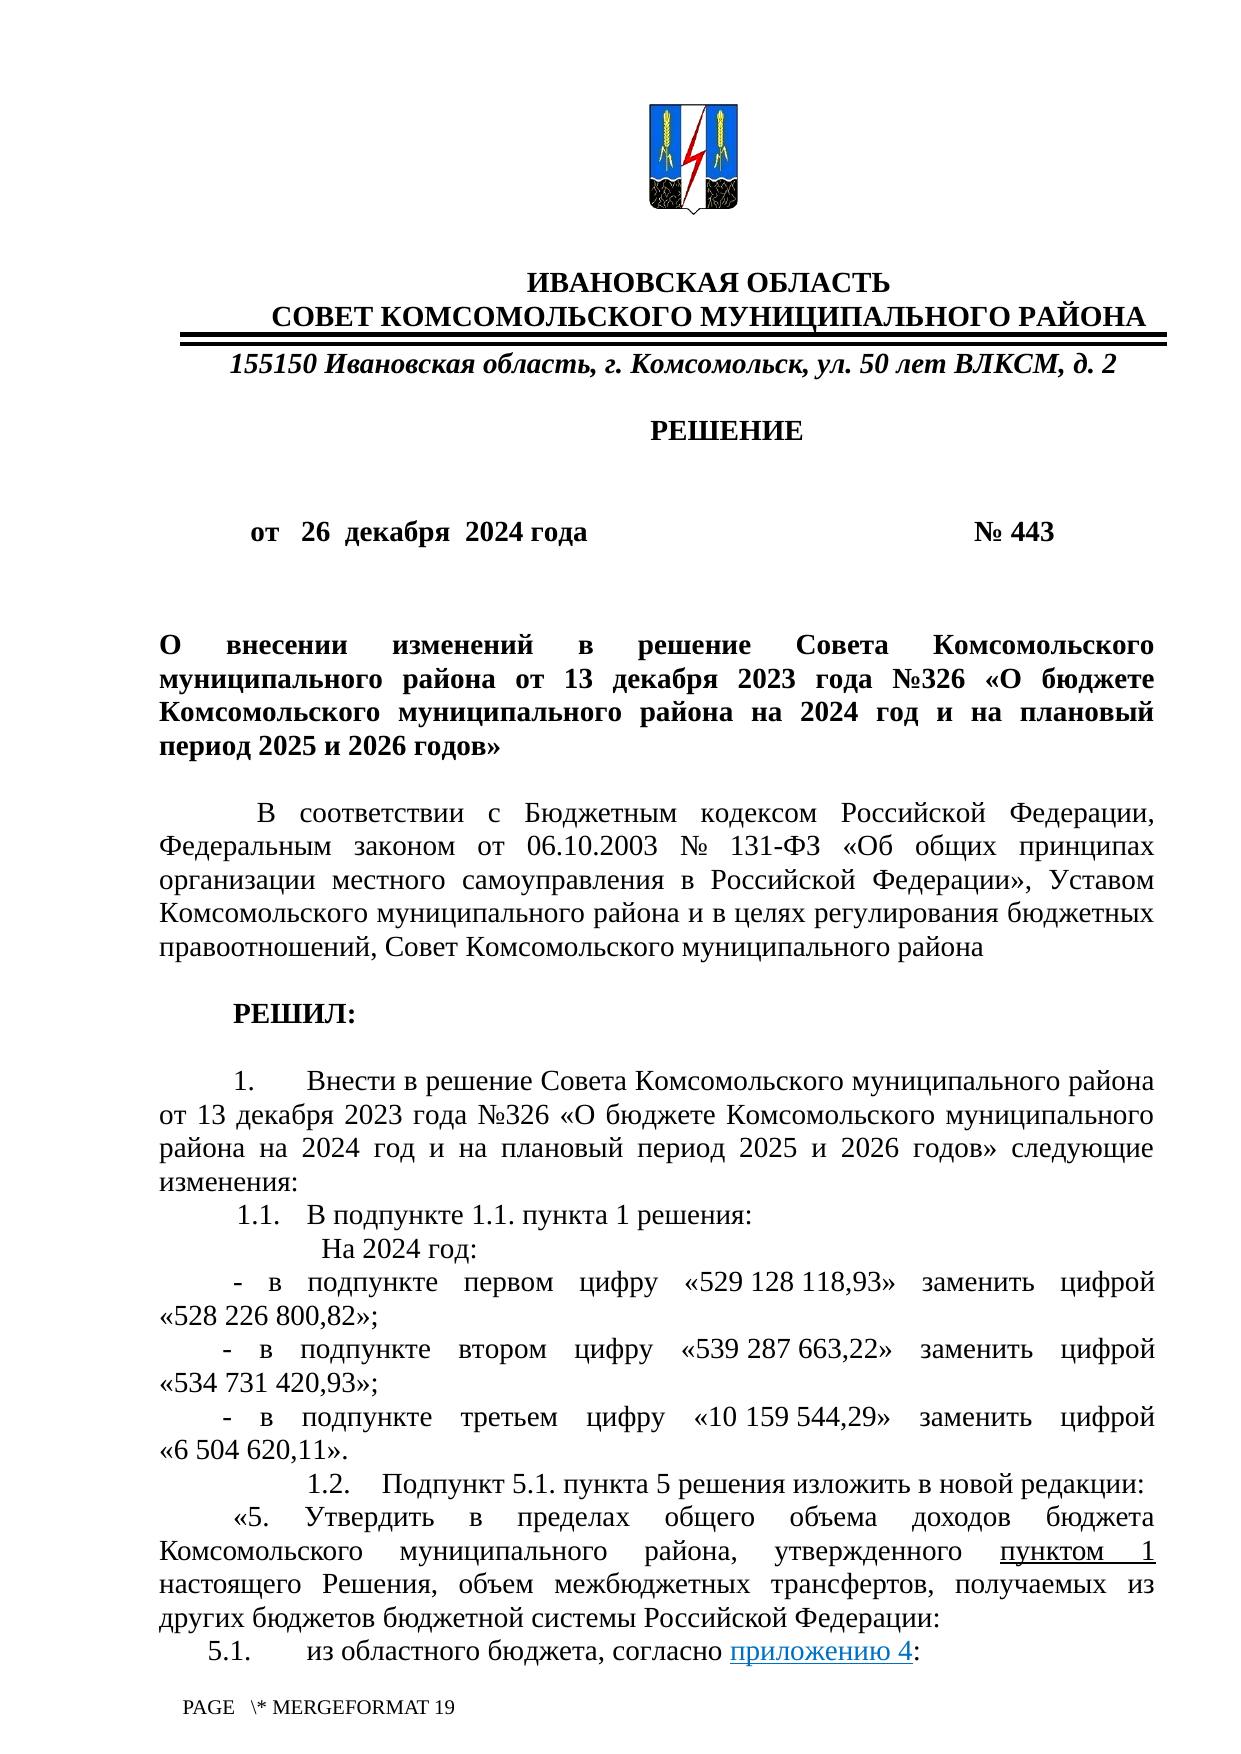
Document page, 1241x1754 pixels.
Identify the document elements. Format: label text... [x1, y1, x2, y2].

title ИВАНОВСКАЯ ОБЛАСТЬ [177, 265, 1240, 299]
title РЕШЕНИЕ [177, 413, 1240, 447]
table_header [148, 594, 1167, 1667]
table_header 155150 Ивановская область, г. Комсомольск, ул. 50 лет ВЛКСМ, д. 2 [180, 346, 1167, 413]
title от 26 декабря 2024 года № 443 [177, 514, 1240, 548]
title СОВЕТ КОМСОМОЛЬСКОГО МУНИЦИПАЛЬНОГО РАЙОНА [177, 299, 1240, 332]
